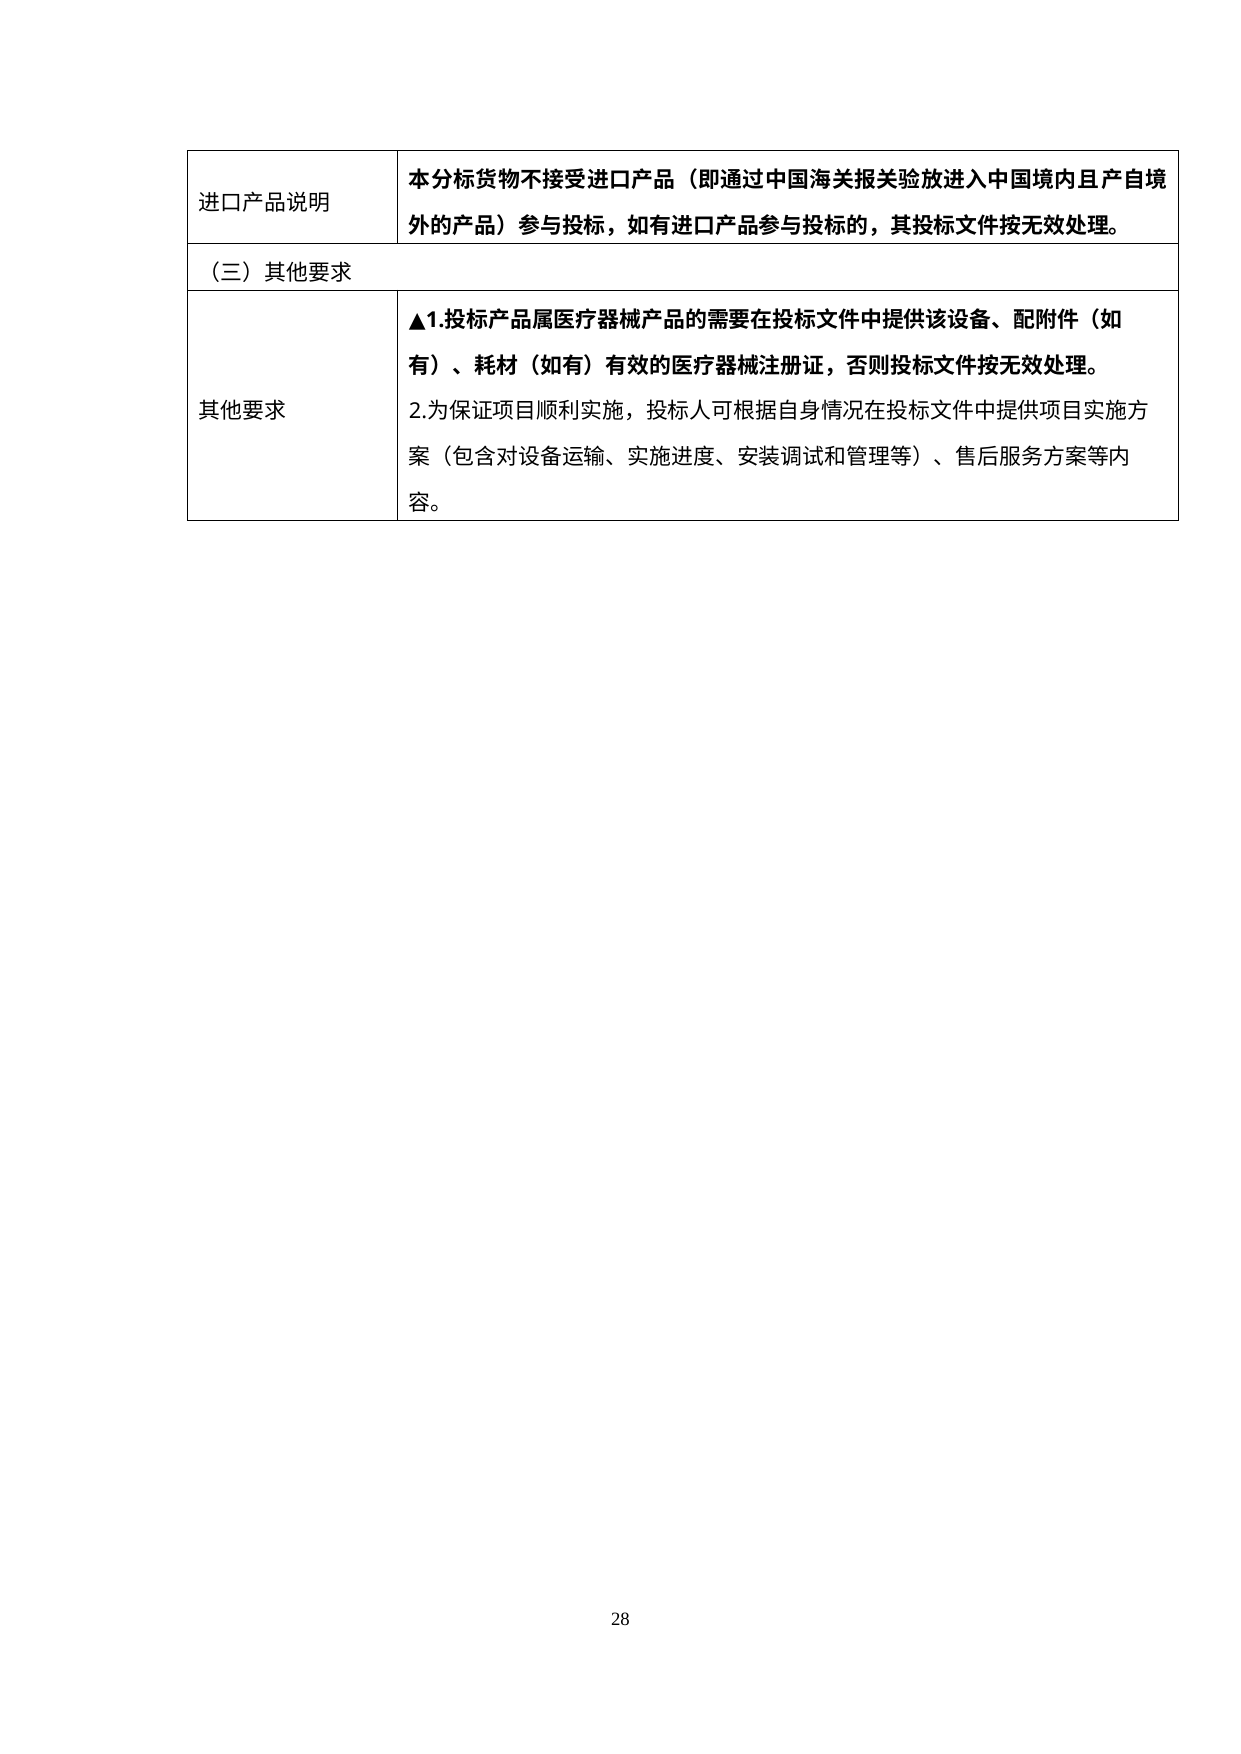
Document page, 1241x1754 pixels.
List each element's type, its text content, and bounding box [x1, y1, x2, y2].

table_cell ▲1.投标产品属医疗器械产品的需要在投标文件中提供该设备、配附件（如有）、耗材（如有）有效的医疗器械注册证，否则投标文件按无效处理。 2.为保证项目顺利实施，投标人可根据自身情况在投标文件中提供项目实施方案（包含对设备运输、实施进度、安装调试和管理等）、售后服务方案等内容。 [398, 291, 1178, 520]
table_cell 本分标货物不接受进口产品（即通过中国海关报关验放进入中国境内且产自境外的产品）参与投标，如有进口产品参与投标的，其投标文件按无效处理。 [398, 151, 1178, 243]
table_cell （三）其他要求 [188, 244, 1178, 289]
table_cell 其他要求 [188, 291, 397, 520]
table_cell 进口产品说明 [188, 151, 397, 243]
